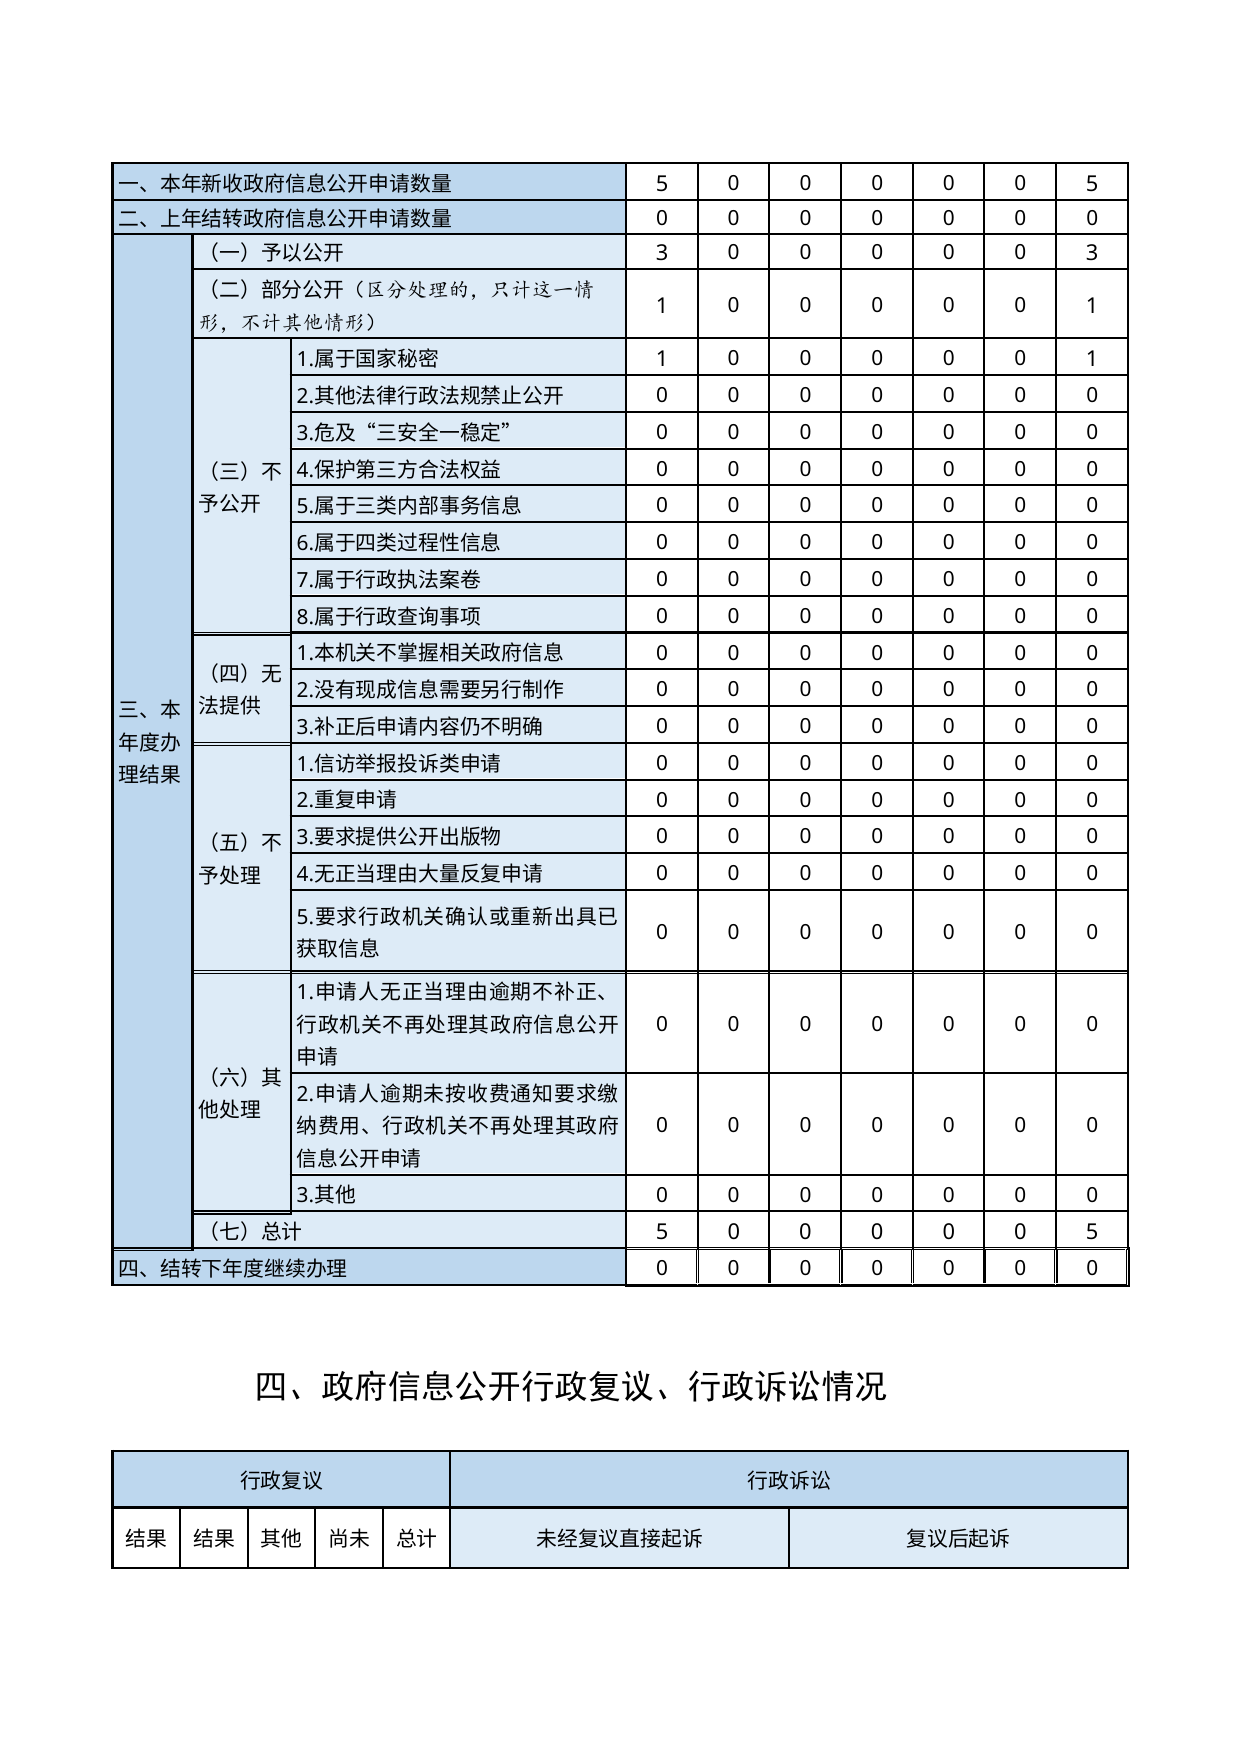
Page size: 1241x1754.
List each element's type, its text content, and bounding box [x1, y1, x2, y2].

table_cell 0 [1057, 1074, 1127, 1173]
table_cell 0 [914, 270, 983, 337]
table_cell 0 [770, 744, 840, 778]
table_cell 1 [1057, 270, 1127, 337]
table_cell 0 [770, 891, 840, 970]
table_cell 0 [1057, 1176, 1127, 1210]
table_cell 0 [842, 670, 912, 705]
table_cell 0 [985, 339, 1055, 374]
table_cell （二）部分公开（区分处理的，只计这一情形，不计其他情形） [194, 270, 625, 337]
table_cell 其他 结果 [249, 1509, 314, 1567]
table_cell 0 [627, 670, 697, 705]
table_cell 0 [842, 707, 912, 742]
table_cell 0 [1057, 891, 1127, 970]
table_cell 0 [841, 1250, 913, 1284]
table_cell 0 [627, 560, 697, 594]
table_cell 0 [985, 854, 1055, 889]
table_cell 0 [627, 817, 697, 852]
table_cell 0 [699, 164, 768, 199]
table_cell 0 [1057, 781, 1127, 815]
table_cell 0 [770, 1074, 840, 1173]
table_cell 0 [985, 670, 1055, 705]
table_cell 0 [985, 744, 1055, 778]
table_cell 0 [699, 597, 768, 631]
table_cell 0 [699, 707, 768, 742]
table_cell 0 [842, 1074, 912, 1173]
table_cell 0 [699, 854, 768, 889]
table_cell 1 [627, 270, 697, 337]
table_cell 0 [914, 1074, 983, 1173]
table_cell 8.属于行政查询事项 [292, 597, 625, 631]
table_cell 0 [842, 376, 912, 411]
table_cell 0 [770, 634, 840, 668]
table_cell 0 [770, 707, 840, 742]
table_cell 5.要求行政机关确认或重新出具已获取信息 [292, 891, 625, 970]
table_cell 0 [770, 781, 840, 815]
table_cell 0 [985, 486, 1055, 521]
table_cell 5.属于三类内部事务信息 [292, 486, 625, 521]
table_cell 0 [627, 201, 697, 233]
table_cell 0 [842, 597, 912, 631]
table_cell 0 [770, 1212, 840, 1247]
table_cell 4.保护第三方合法权益 [292, 450, 625, 484]
table_cell 0 [985, 597, 1055, 631]
table_cell 0 [985, 270, 1055, 337]
table_cell 0 [984, 1250, 1056, 1284]
table_cell 0 [770, 560, 840, 594]
table_cell 0 [842, 413, 912, 447]
table_cell 5 [627, 164, 697, 199]
table_cell 0 [699, 974, 768, 1072]
table_cell 0 [770, 235, 840, 268]
table_cell 0 [1057, 376, 1127, 411]
table_cell 0 [914, 781, 983, 815]
table_cell 0 [1057, 744, 1127, 778]
table_cell 二、上年结转政府信息公开申请数量 [114, 201, 625, 233]
table_cell 0 [842, 1176, 912, 1210]
table_cell 1 [627, 339, 697, 374]
table_cell 0 [985, 235, 1055, 268]
table_cell 0 [914, 486, 983, 521]
table_cell 0 [913, 1250, 984, 1284]
table_cell 3 [1057, 235, 1127, 268]
table_cell 0 [1057, 854, 1127, 889]
table_cell 0 [842, 560, 912, 594]
table_cell 3.要求提供公开出版物 [292, 817, 625, 852]
table_cell 0 [627, 854, 697, 889]
table_cell 0 [914, 974, 983, 1072]
table_cell （一）予以公开 [194, 235, 625, 268]
table_cell 0 [698, 1250, 769, 1284]
table_cell 4.无正当理由大量反复申请 [292, 854, 625, 889]
table_cell 0 [985, 634, 1055, 668]
table_cell 0 [914, 523, 983, 558]
table_cell 0 [627, 597, 697, 631]
table_cell 0 [1057, 201, 1127, 233]
table_cell 3 [627, 235, 697, 268]
table_cell 5 [627, 1212, 697, 1247]
table_cell 2.重复申请 [292, 781, 625, 815]
table_cell 0 [699, 270, 768, 337]
table_cell 0 [985, 164, 1055, 199]
table_cell 0 [914, 235, 983, 268]
table_cell 2.其他法律行政法规禁止公开 [292, 376, 625, 411]
table_cell 0 [842, 744, 912, 778]
table_cell 0 [985, 974, 1055, 1072]
table_cell 0 [914, 817, 983, 852]
table_cell 3.补正后申请内容仍不明确 [292, 707, 625, 742]
table_cell 0 [699, 634, 768, 668]
table_cell 总计 [384, 1509, 449, 1567]
table_cell （六）其他处理 [194, 974, 290, 1210]
table_cell 0 [1057, 707, 1127, 742]
table_cell 0 [985, 523, 1055, 558]
table_cell 0 [1057, 670, 1127, 705]
table_cell 0 [842, 201, 912, 233]
table_cell 三、本年度办理结果 [114, 235, 191, 1247]
table_cell 0 [914, 560, 983, 594]
table_cell 0 [914, 891, 983, 970]
table_cell 0 [699, 744, 768, 778]
table_cell 0 [770, 1176, 840, 1210]
table_cell 0 [770, 817, 840, 852]
table_cell 0 [1057, 413, 1127, 447]
table_cell 0 [914, 854, 983, 889]
table_cell 0 [627, 376, 697, 411]
table_cell 0 [842, 1212, 912, 1247]
table_cell 0 [985, 1074, 1055, 1173]
table_cell 0 [627, 450, 697, 484]
table_cell 0 [627, 1074, 697, 1173]
table_cell 0 [699, 450, 768, 484]
table_cell 1.本机关不掌握相关政府信息 [292, 634, 625, 668]
table_cell 2.申请人逾期未按收费通知要求缴纳费用、行政机关不再处理其政府信息公开申请 [292, 1074, 625, 1173]
table_cell 0 [842, 339, 912, 374]
table_cell 0 [914, 634, 983, 668]
table_cell 0 [842, 486, 912, 521]
table_cell 0 [985, 413, 1055, 447]
table_cell 0 [985, 817, 1055, 852]
table_cell 0 [914, 201, 983, 233]
table_cell 6.属于四类过程性信息 [292, 523, 625, 558]
table_header 行政诉讼 [451, 1452, 1127, 1506]
table_cell 0 [699, 781, 768, 815]
table_cell 0 [1057, 450, 1127, 484]
table_cell 0 [627, 781, 697, 815]
table_cell 0 [770, 597, 840, 631]
table_cell 0 [842, 270, 912, 337]
table_cell 3.其他 [292, 1176, 625, 1210]
table_cell 0 [914, 744, 983, 778]
table_cell 7.属于行政执法案卷 [292, 560, 625, 594]
table_cell 0 [627, 523, 697, 558]
table_cell 0 [627, 974, 697, 1072]
table_cell 0 [699, 670, 768, 705]
table_cell 复议后起诉 [790, 1509, 1127, 1567]
table_cell 3.危及“三安全一稳定” [292, 413, 625, 447]
table_cell 0 [914, 1176, 983, 1210]
table_cell 0 [699, 1176, 768, 1210]
table_cell 0 [1057, 634, 1127, 668]
table_cell 0 [842, 891, 912, 970]
table_cell 未经复议直接起诉 [451, 1509, 788, 1567]
table_cell 0 [699, 1074, 768, 1173]
table_cell 0 [985, 201, 1055, 233]
table_cell 0 [842, 235, 912, 268]
table_cell 0 [985, 891, 1055, 970]
table_cell 0 [699, 339, 768, 374]
table_cell 0 [1057, 817, 1127, 852]
table_cell 0 [770, 523, 840, 558]
table_cell 0 [699, 523, 768, 558]
table_cell 0 [627, 413, 697, 447]
table_cell 0 [914, 707, 983, 742]
text 四、政府信息公开行政复议、行政诉讼情况 [187, 1352, 1053, 1417]
table_cell 0 [842, 974, 912, 1072]
table_cell 0 [842, 854, 912, 889]
table_cell 尚未 审结 [316, 1509, 382, 1567]
table_cell 0 [627, 744, 697, 778]
table_cell 0 [699, 413, 768, 447]
table_cell 0 [770, 339, 840, 374]
table_cell 5 [1057, 164, 1127, 199]
table_cell 0 [770, 450, 840, 484]
table_cell 0 [985, 376, 1055, 411]
table_cell 0 [699, 891, 768, 970]
table_cell 0 [842, 817, 912, 852]
table_cell 5 [1057, 1212, 1127, 1247]
table_cell 0 [770, 201, 840, 233]
table_cell 2.没有现成信息需要另行制作 [292, 670, 625, 705]
table_cell 1.信访举报投诉类申请 [292, 744, 625, 778]
table_cell 0 [1057, 486, 1127, 521]
table_cell 0 [914, 597, 983, 631]
table_cell 0 [699, 817, 768, 852]
table_cell 1 [1057, 339, 1127, 374]
table_cell 0 [914, 376, 983, 411]
table_cell 0 [699, 560, 768, 594]
table_cell （五）不予处理 [194, 746, 290, 970]
table_cell 0 [914, 670, 983, 705]
table_cell 0 [914, 450, 983, 484]
table_cell （三）不予公开 [194, 339, 290, 631]
table_cell 0 [627, 1250, 698, 1284]
table_cell 0 [627, 1176, 697, 1210]
table_cell 0 [699, 486, 768, 521]
table_cell 0 [770, 270, 840, 337]
table_cell 四、结转下年度继续办理 [114, 1249, 625, 1284]
table_cell 0 [985, 1212, 1055, 1247]
table_cell 0 [699, 201, 768, 233]
table_cell 0 [627, 891, 697, 970]
table_header 行政复议 [114, 1452, 449, 1506]
table_cell 0 [770, 974, 840, 1072]
table_cell 0 [770, 413, 840, 447]
table_cell 0 [770, 670, 840, 705]
table_cell 0 [627, 707, 697, 742]
table_cell 0 [985, 707, 1055, 742]
table_cell 0 [699, 1212, 768, 1247]
table_cell 结果维持 [114, 1509, 179, 1567]
table_cell 0 [770, 854, 840, 889]
table_cell （七）总计 [194, 1212, 625, 1247]
table_cell 0 [770, 164, 840, 199]
table_cell 0 [914, 413, 983, 447]
table_cell 一、本年新收政府信息公开申请数量 [114, 164, 625, 199]
table_cell 0 [699, 235, 768, 268]
table_cell 0 [1057, 597, 1127, 631]
table_cell 0 [1057, 523, 1127, 558]
table_cell 0 [842, 781, 912, 815]
table_cell 0 [1056, 1248, 1126, 1284]
table_cell 0 [842, 634, 912, 668]
table_cell 0 [699, 376, 768, 411]
table_cell 0 [914, 1212, 983, 1247]
table_cell 0 [842, 450, 912, 484]
table_cell 1.申请人无正当理由逾期不补正、行政机关不再处理其政府信息公开申请 [292, 974, 625, 1072]
table_cell 0 [914, 164, 983, 199]
table_cell 0 [985, 1176, 1055, 1210]
table_cell 0 [769, 1250, 841, 1284]
table_cell 0 [1057, 560, 1127, 594]
table_cell 0 [914, 339, 983, 374]
table_cell （四）无法提供 [194, 636, 290, 742]
table_cell 0 [842, 523, 912, 558]
table_cell 0 [985, 560, 1055, 594]
table_cell 0 [985, 450, 1055, 484]
table_cell 0 [627, 634, 697, 668]
table_cell 0 [985, 781, 1055, 815]
table_cell 1.属于国家秘密 [292, 339, 625, 374]
table_cell 结果 纠正 [181, 1509, 247, 1567]
table_cell 0 [1057, 974, 1127, 1072]
table_cell 0 [627, 486, 697, 521]
table_cell 0 [770, 486, 840, 521]
table_cell 0 [770, 376, 840, 411]
table_cell 0 [842, 164, 912, 199]
